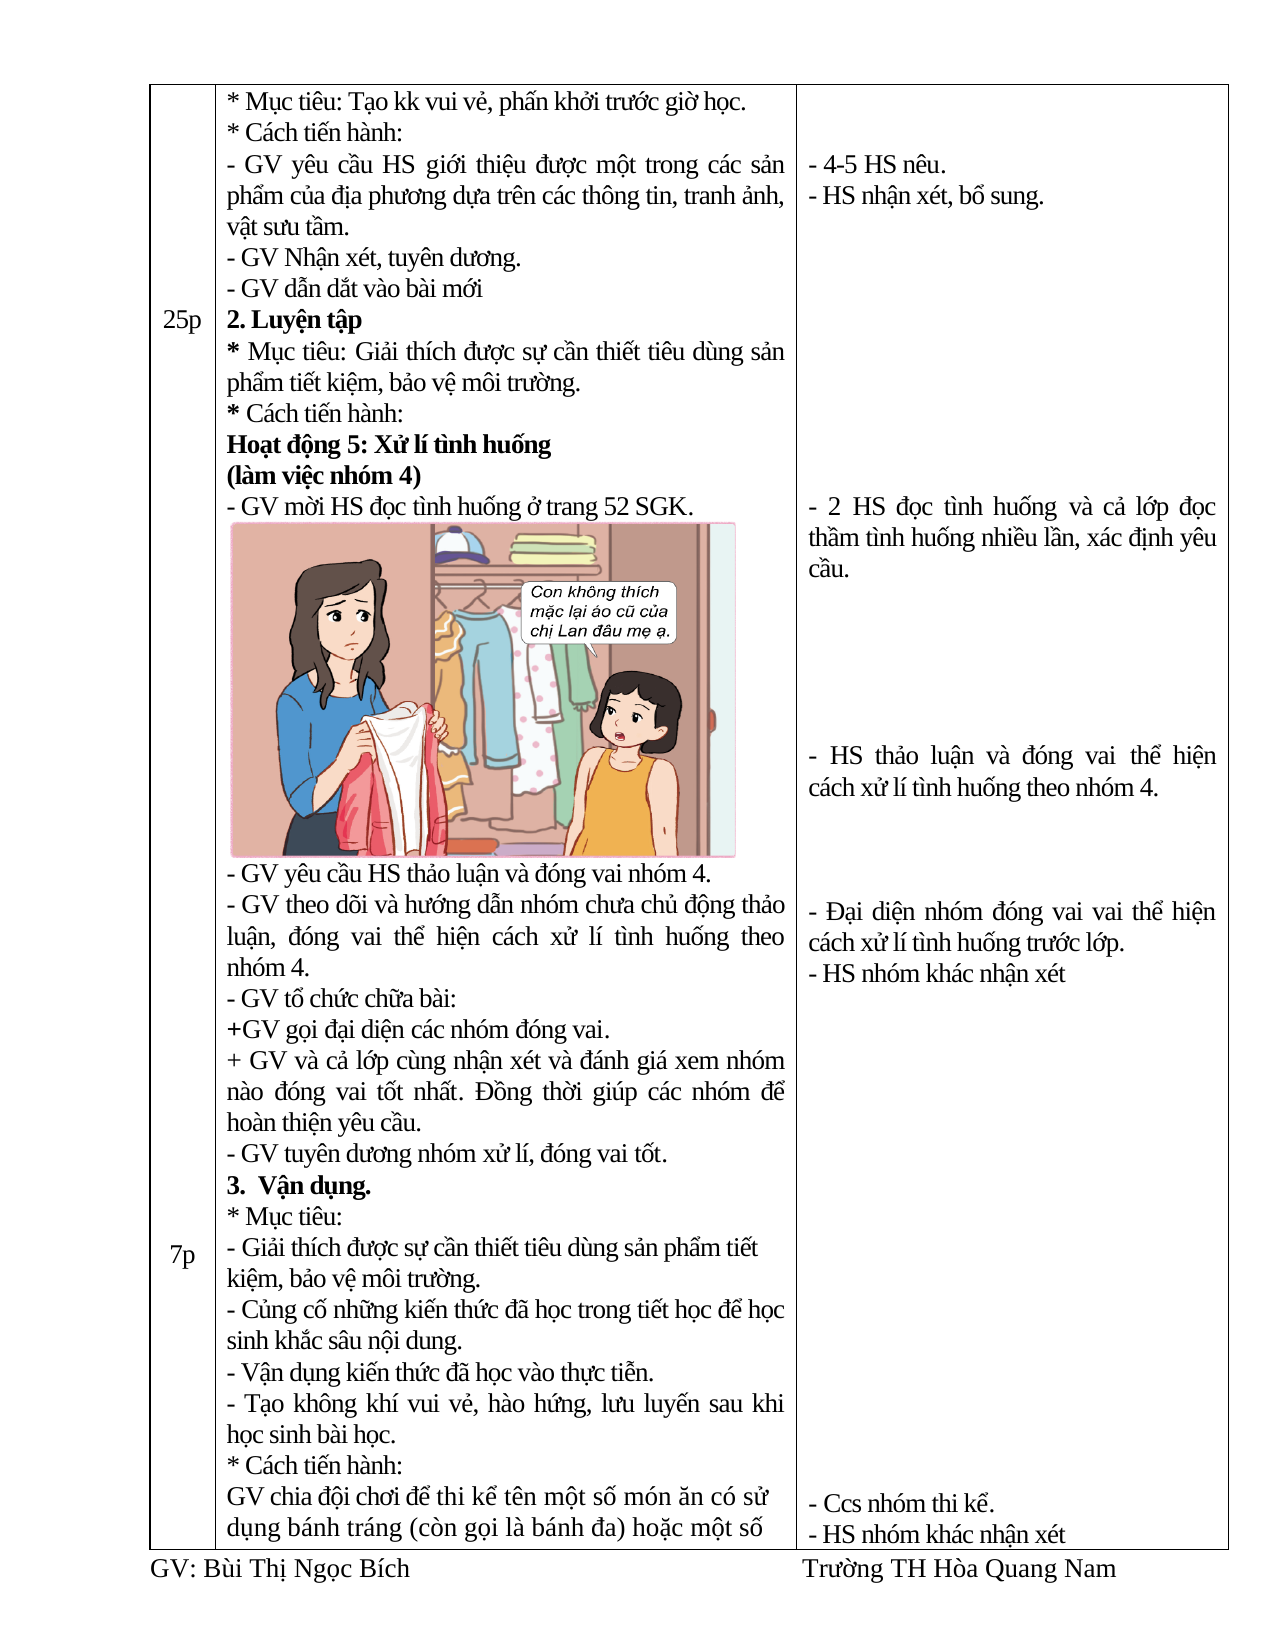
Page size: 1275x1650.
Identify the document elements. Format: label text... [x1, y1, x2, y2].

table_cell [216, 85, 796, 1549]
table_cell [797, 85, 1228, 1549]
picture [226, 521, 736, 858]
table_cell 3p 25p 7p [151, 85, 215, 1549]
